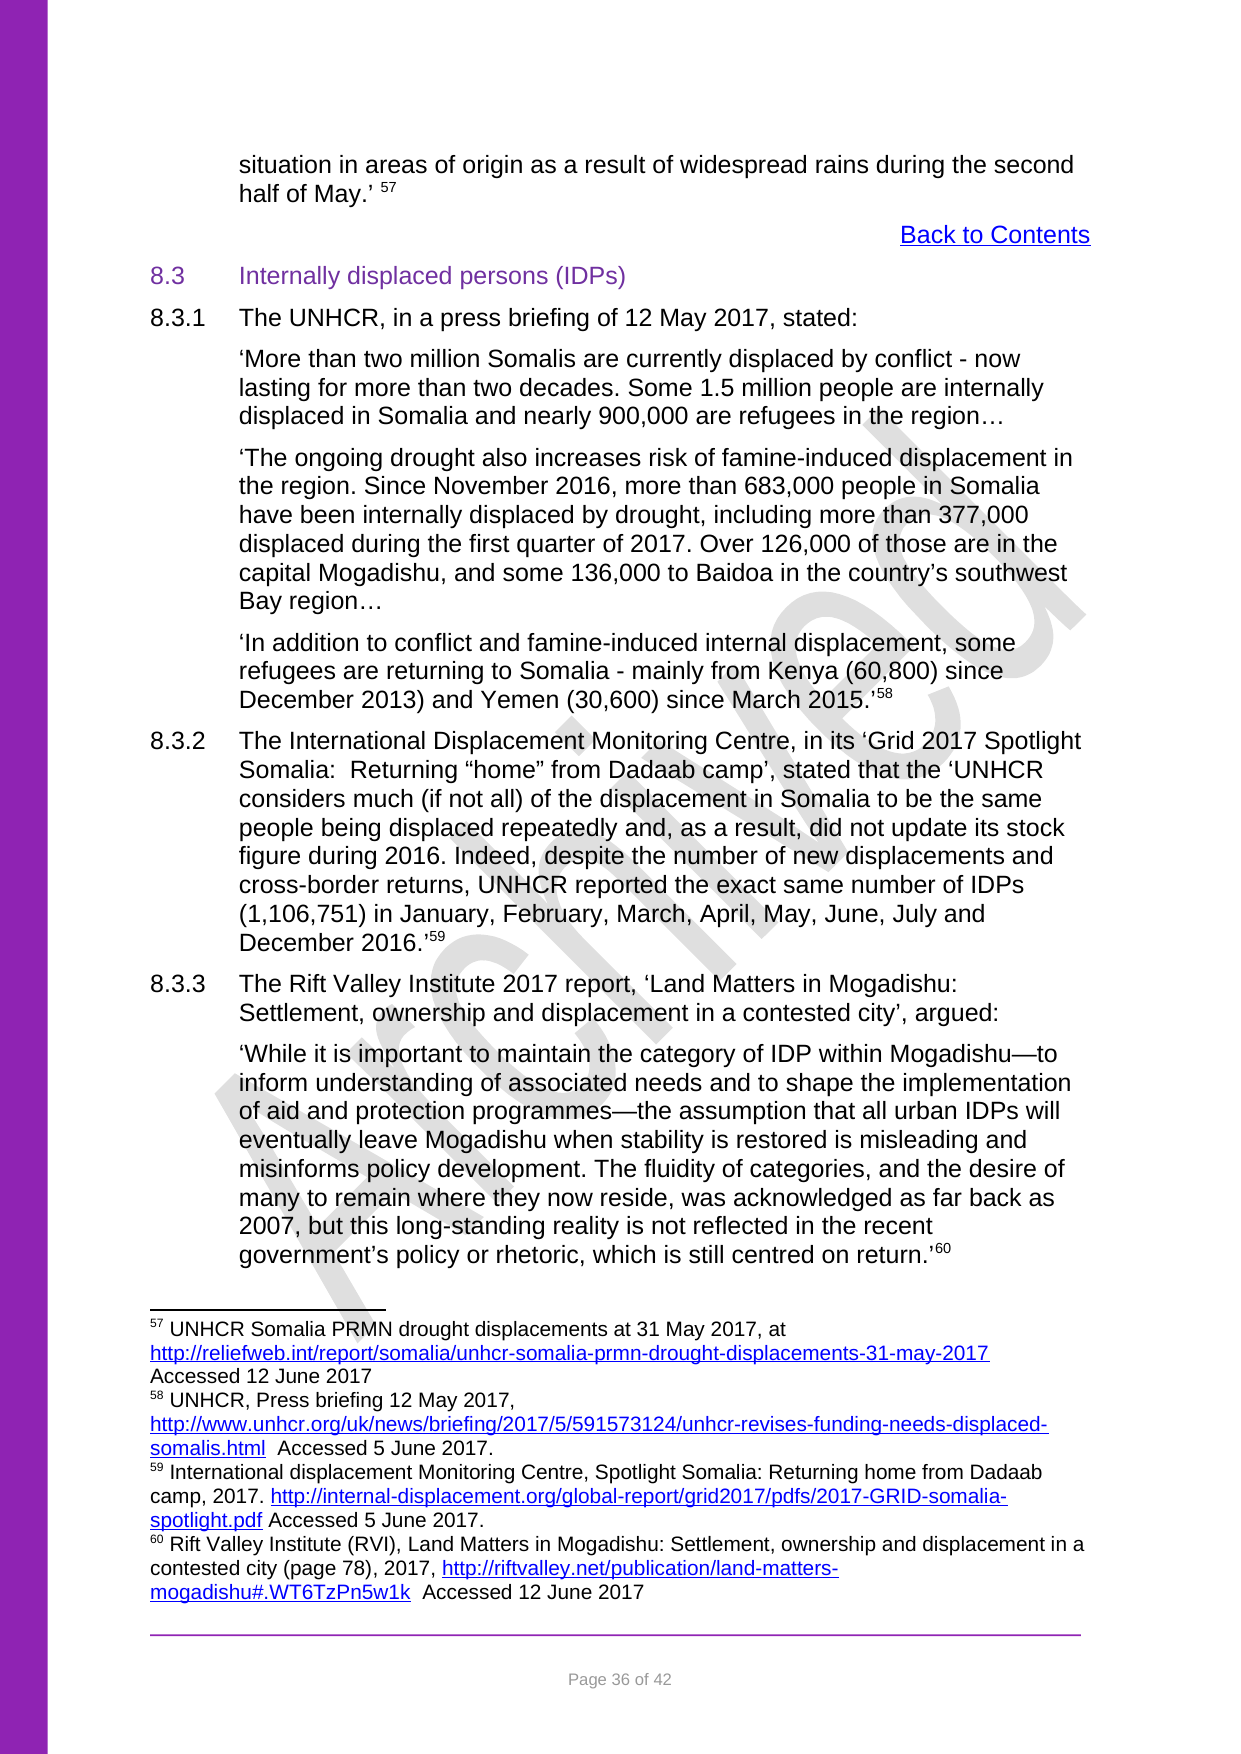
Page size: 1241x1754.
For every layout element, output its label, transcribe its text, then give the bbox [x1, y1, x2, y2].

list The UNHCR, in a press briefing of 12 May 2017, stated: [150, 302, 1090, 331]
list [150, 150, 1090, 207]
list The Rift Valley Institute 2017 report, ‘Land Matters in Mogadishu: Settlement, ownership and displacement in a contested city’, argued: [150, 969, 1090, 1026]
list ‘More than two million Somalis are currently displaced by conflict - now lasting for more than two decades. Some 1.5 million people are internally displaced in Somalia and nearly 900,000 are refugees in the region… [239, 344, 1090, 430]
text Back to Contents [150, 220, 1090, 249]
list ‘The ongoing drought also increases risk of famine-induced displacement in the region. Since November 2016, more than 683,000 people in Somalia have been internally displaced by drought, including more than 377,000 displaced during the first quarter of 2017. Over 126,000 of those are in the capital Mogadishu, and some 136,000 to Baidoa in the country’s southwest Bay region… [239, 442, 1090, 615]
list ‘While it is important to maintain the category of IDP within Mogadishu—to inform understanding of associated needs and to shape the implementation of aid and protection programmes—the assumption that all urban IDPs will eventually leave Mogadishu when stability is restored is misleading and misinforms policy development. The fluidity of categories, and the desire of many to remain where they now reside, was acknowledged as far back as 2007, but this long-standing reality is not reflected in the recent government’s policy or rhetoric, which is still centred on return.’ [239, 1039, 1090, 1269]
list The International Displacement Monitoring Centre, in its ‘Grid 2017 Spotlight Somalia: Returning “home” from Dadaab camp’, stated that the ‘UNHCR considers much (if not all) of the displacement in Somalia to be the same people being displaced repeatedly and, as a result, did not update its stock figure during 2016. Indeed, despite the number of new displacements and cross-border returns, UNHCR reported the exact same number of IDPs (1,106,751) in January, February, March, April, May, June, July and December 2016.’ [150, 726, 1090, 956]
subtitle Internally displaced persons (IDPs) [150, 261, 1090, 290]
list ‘In addition to conflict and famine-induced internal displacement, some refugees are returning to Somalia - mainly from Kenya (60,800) since December 2013) and Yemen (30,600) since March 2015.’ [239, 627, 1090, 714]
